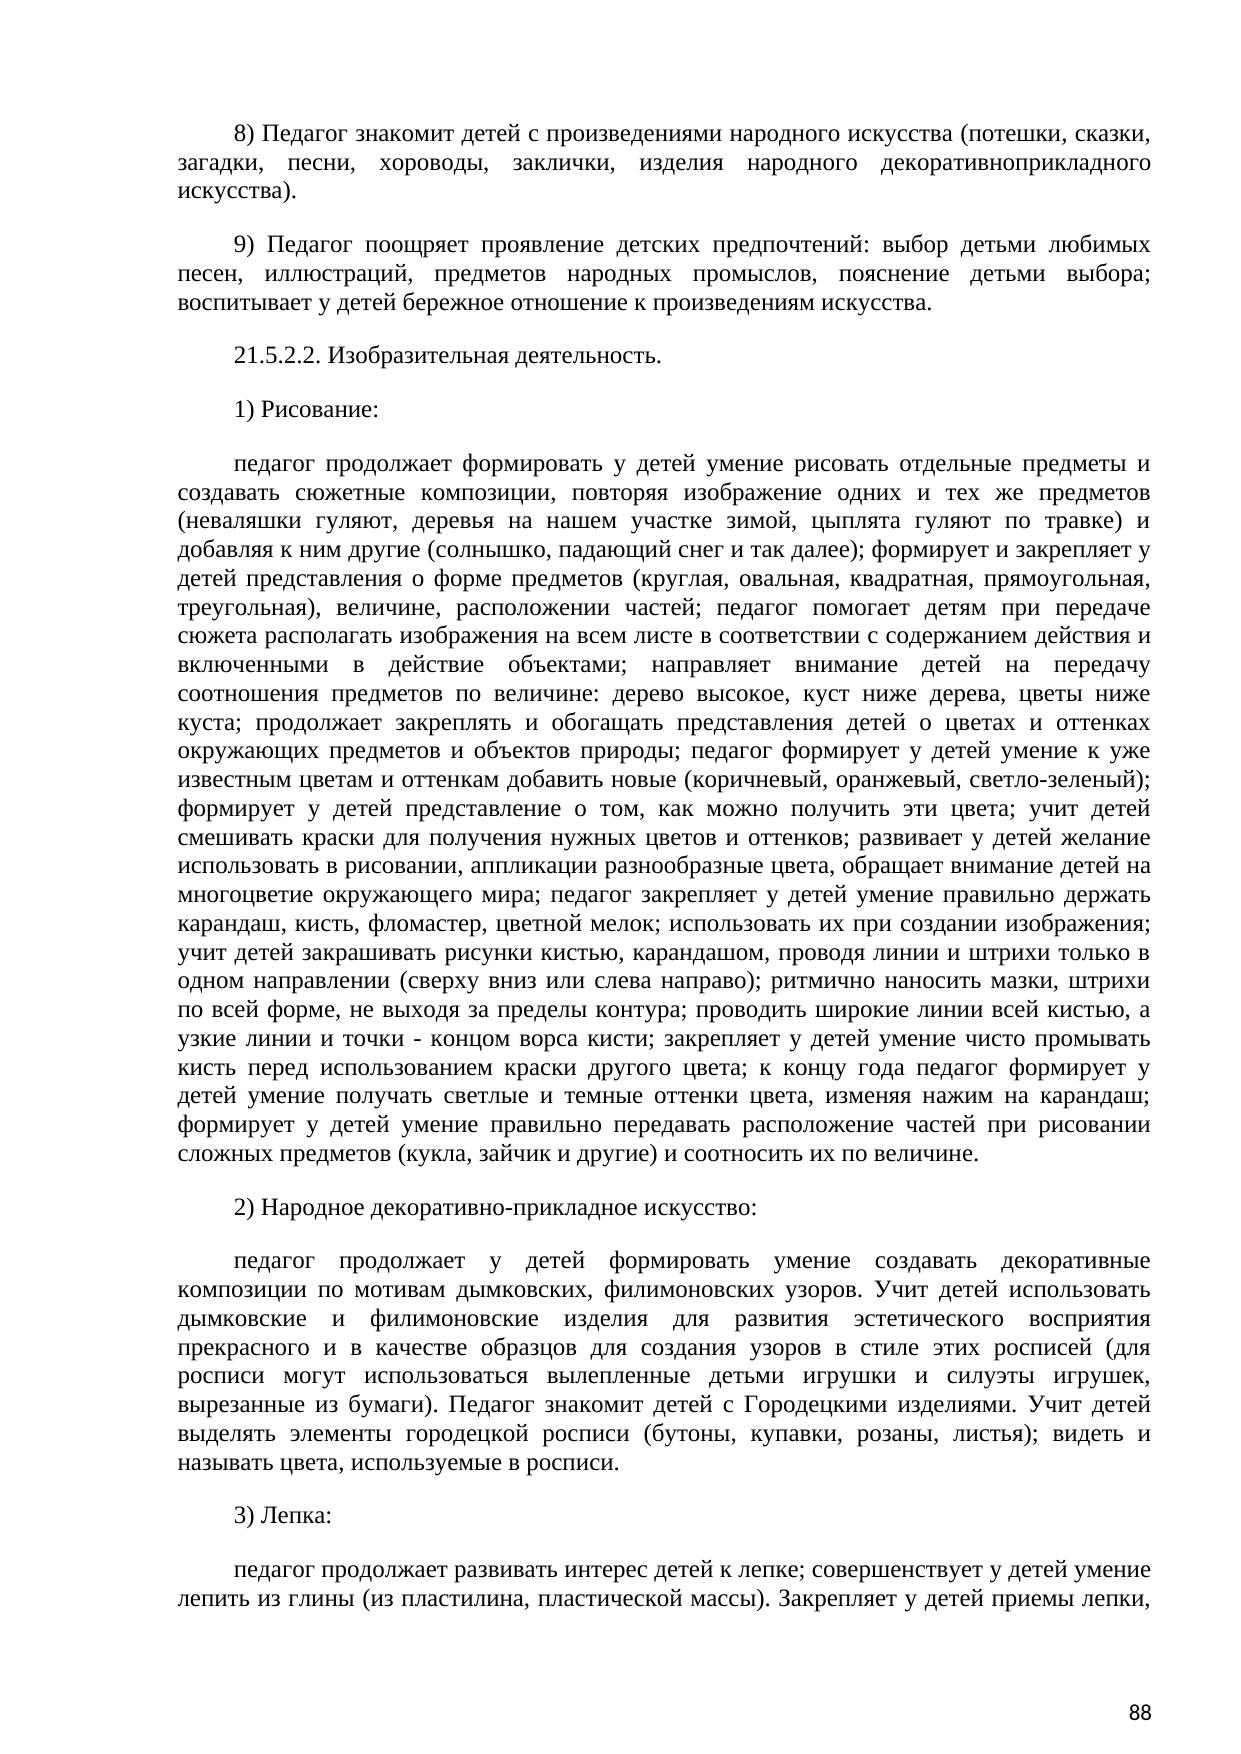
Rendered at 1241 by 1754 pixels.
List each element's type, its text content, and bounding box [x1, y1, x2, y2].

text 9) Педагог поощряет проявление детских предпочтений: выбор детьми любимых песен, иллюстраций, предметов народных промыслов, пояснение детьми выбора; воспитывает у детей бережное отношение к произведениям искусства. [177, 229, 1152, 316]
text 21.5.2.2. Изобразительная деятельность. [177, 341, 1152, 369]
text педагог продолжает формировать у детей умение рисовать отдельные предметы и создавать сюжетные композиции, повторяя изображение одних и тех же предметов (неваляшки гуляют, деревья на нашем участке зимой, цыплята гуляют по травке) и добавляя к ним другие (солнышко, падающий снег и так далее); формирует и закрепляет у детей представления о форме предметов (круглая, овальная, квадратная, прямоугольная, треугольная), величине, расположении частей; педагог помогает детям при передаче сюжета располагать изображения на всем листе в соответствии с содержанием действия и включенными в действие объектами; направляет внимание детей на передачу соотношения предметов по величине: дерево высокое, куст ниже дерева, цветы ниже куста; продолжает закреплять и обогащать представления детей о цветах и оттенках окружающих предметов и объектов природы; педагог формирует у детей умение к уже известным цветам и оттенкам добавить новые (коричневый, оранжевый, светло-зеленый); формирует у детей представление о том, как можно получить эти цвета; учит детей смешивать краски для получения нужных цветов и оттенков; развивает у детей желание использовать в рисовании, аппликации разнообразные цвета, обращает внимание детей на многоцветие окружающего мира; педагог закрепляет у детей умение правильно держать карандаш, кисть, фломастер, цветной мелок; использовать их при создании изображения; учит детей закрашивать рисунки кистью, карандашом, проводя линии и штрихи только в одном направлении (сверху вниз или слева направо); ритмично наносить мазки, штрихи по всей форме, не выходя за пределы контура; проводить широкие линии всей кистью, а узкие линии и точки - концом ворса кисти; закрепляет у детей умение чисто промывать кисть перед использованием краски другого цвета; к концу года педагог формирует у детей умение получать светлые и темные оттенки цвета, изменяя нажим на карандаш; формирует у детей умение правильно передавать расположение частей при рисовании сложных предметов (кукла, зайчик и другие) и соотносить их по величине. [177, 448, 1152, 1167]
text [177, 1554, 1152, 1612]
text 2) Народное декоративно-прикладное искусство: [177, 1192, 1152, 1221]
text 3) Лепка: [177, 1501, 1152, 1529]
text 1) Рисование: [177, 394, 1152, 423]
text педагог продолжает у детей формировать умение создавать декоративные композиции по мотивам дымковских, филимоновских узоров. Учит детей использовать дымковские и филимоновские изделия для развития эстетического восприятия прекрасного и в качестве образцов для создания узоров в стиле этих росписей (для росписи могут использоваться вылепленные детьми игрушки и силуэты игрушек, вырезанные из бумаги). Педагог знакомит детей с Городецкими изделиями. Учит детей выделять элементы городецкой росписи (бутоны, купавки, розаны, листья); видеть и называть цвета, используемые в росписи. [177, 1246, 1152, 1476]
text 8) Педагог знакомит детей с произведениями народного искусства (потешки, сказки, загадки, песни, хороводы, заклички, изделия народного декоративноприкладного искусства). [177, 118, 1152, 204]
